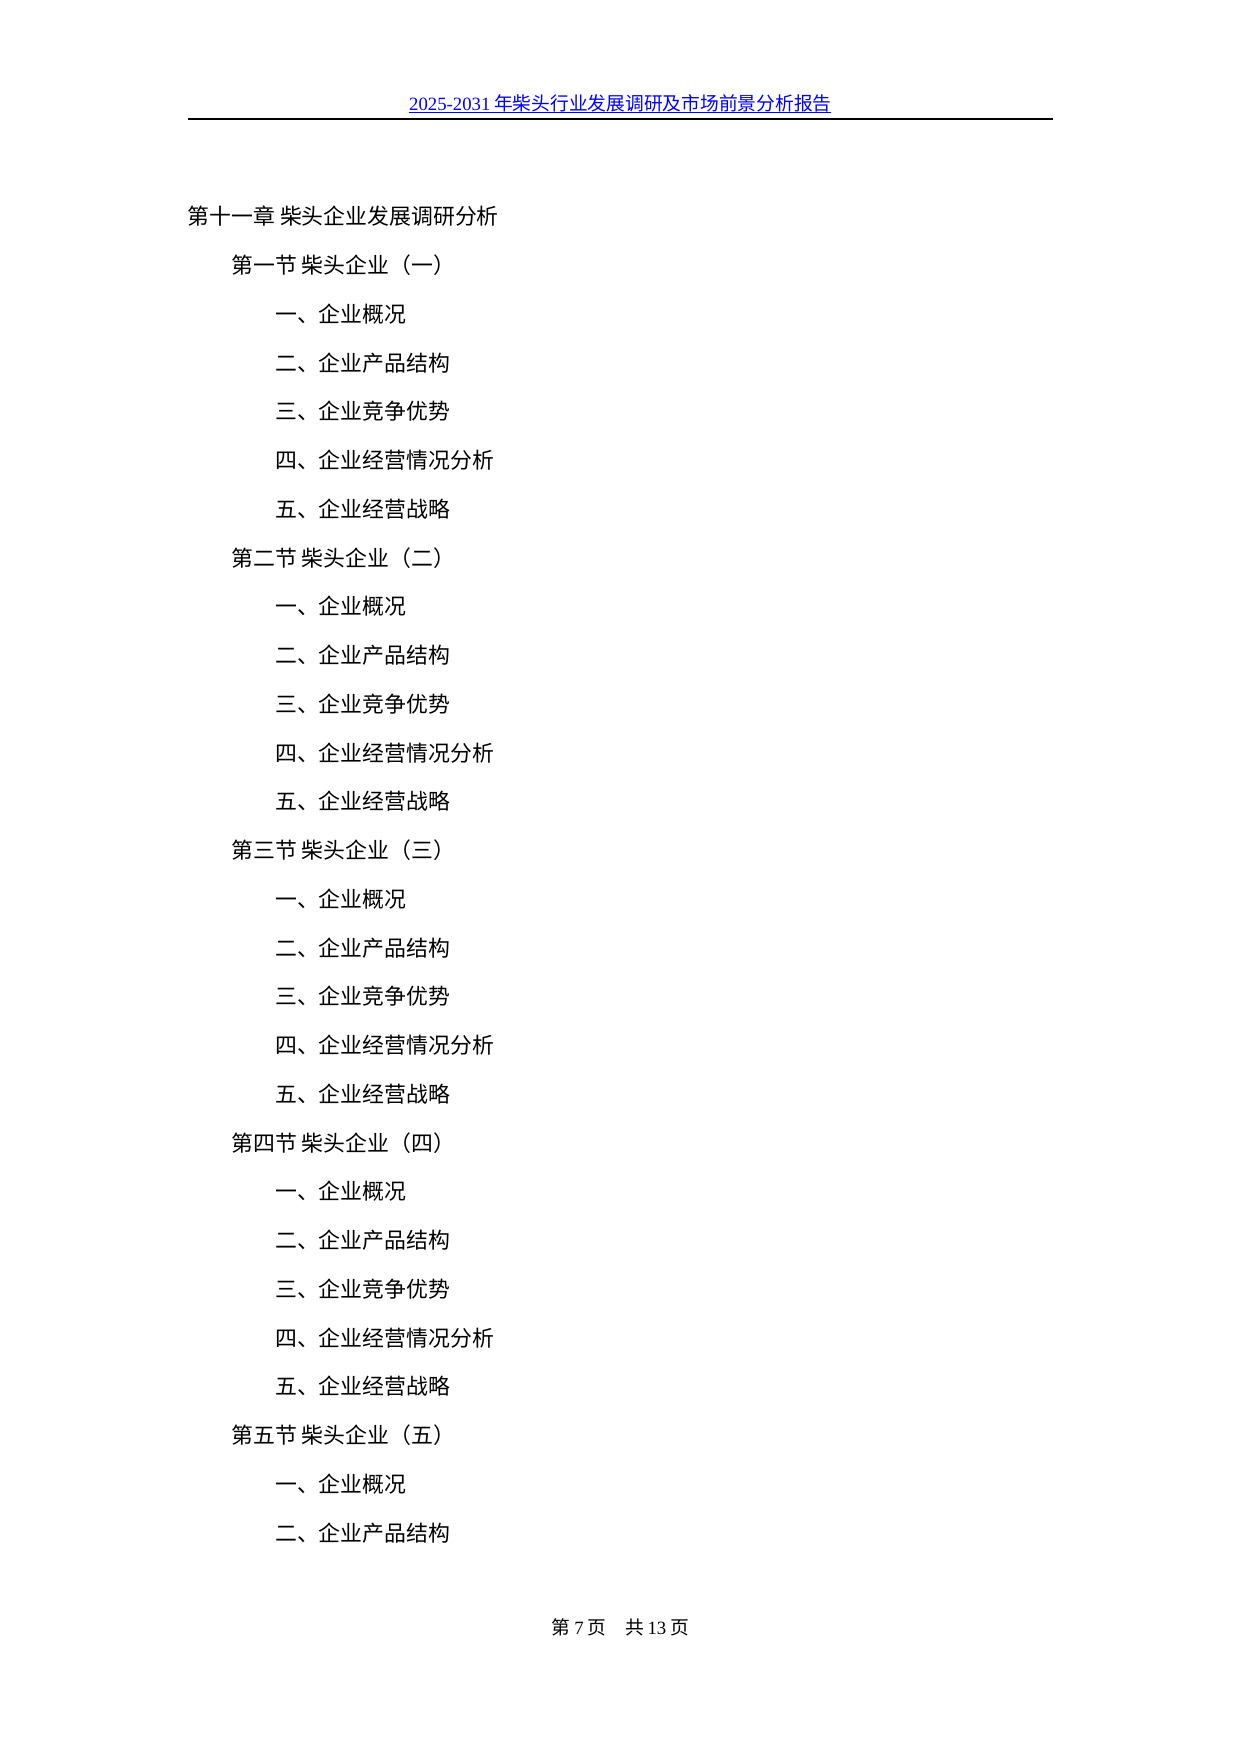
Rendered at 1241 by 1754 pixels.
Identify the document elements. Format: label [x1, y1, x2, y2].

text [187, 150, 1053, 1548]
